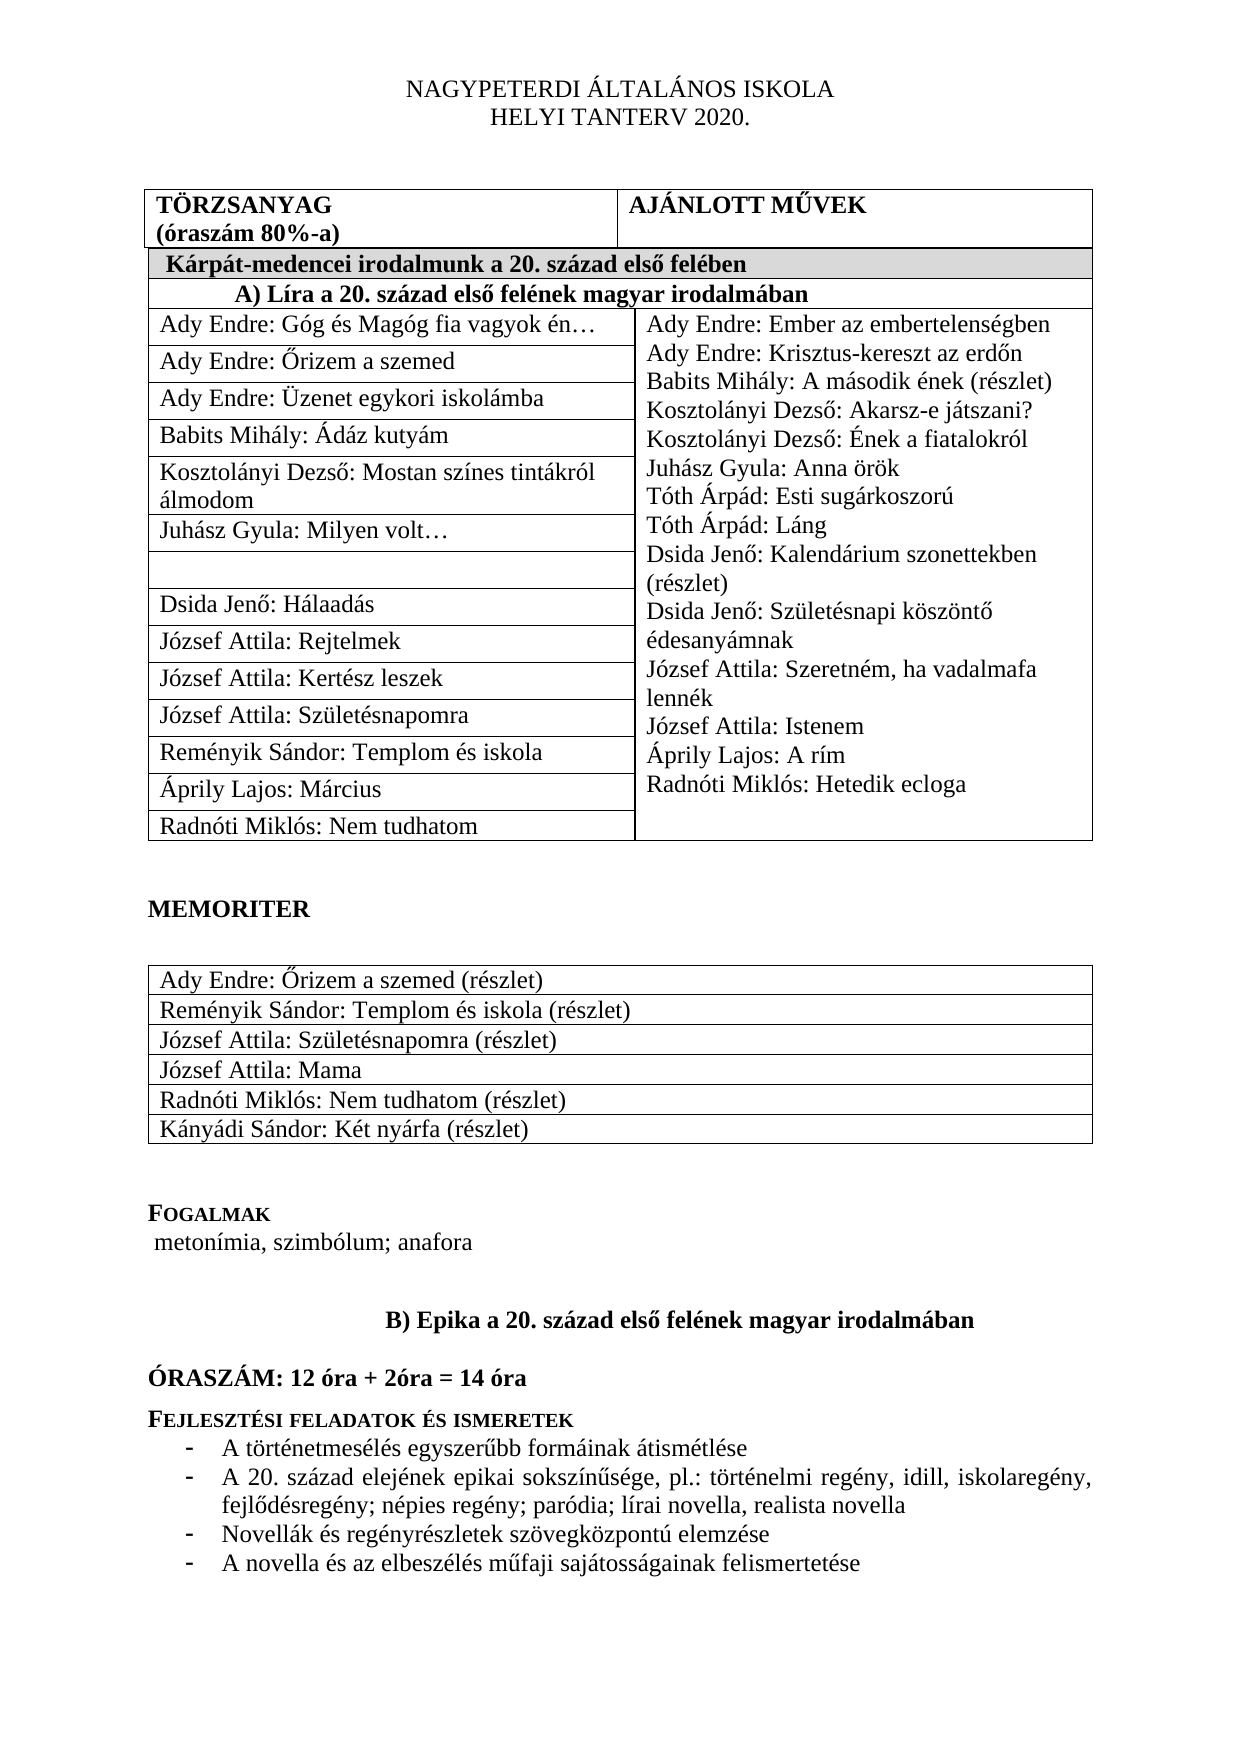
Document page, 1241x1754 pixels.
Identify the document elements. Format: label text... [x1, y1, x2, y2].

text B) Epika a 20. század első felének magyar irodalmában [185, 1306, 1093, 1334]
subtitle Fejlesztési feladatok és ismeretek [148, 1404, 1093, 1433]
list A novella és az elbeszélés műfaji sajátosságainak felismertetése [185, 1548, 1093, 1577]
table_cell Kosztolányi Dezső: Mostan színes tintákról álmodom [149, 457, 634, 514]
text metonímia, szimbólum; anafora [148, 1227, 1093, 1256]
table_cell A) Líra a 20. század első felének magyar irodalmában [149, 279, 1092, 308]
text MEMORITER [148, 894, 1093, 923]
table_cell Ady Endre: Góg és Magóg fia vagyok én… [149, 309, 634, 345]
table_cell Ady Endre: Üzenet egykori iskolámba [149, 383, 634, 419]
table_cell Radnóti Miklós: Nem tudhatom [149, 811, 634, 840]
table_cell Dsida Jenő: Hálaadás [149, 589, 634, 625]
table_cell [149, 552, 634, 588]
table_cell Áprily Lajos: Március [149, 774, 634, 810]
table_header AJÁNLOTT MŰVEK [618, 190, 1092, 247]
list A 20. század elejének epikai sokszínűsége, pl.: történelmi regény, idill, iskolaregény, fejlődésregény; népies regény; paródia; lírai novella, realista novella [185, 1462, 1093, 1519]
table_cell József Attila: Rejtelmek [149, 626, 634, 662]
table_header TÖRZSANYAG (óraszám 80%-a) [145, 190, 617, 247]
table_cell Radnóti Miklós: Nem tudhatom (részlet) [149, 1085, 1092, 1113]
list A történetmesélés egyszerűbb formáinak átismétlése [185, 1433, 1093, 1462]
table_cell Reményik Sándor: Templom és iskola [149, 737, 634, 773]
table_header Kárpát-medencei irodalmunk a 20. század első felében [149, 249, 1092, 278]
table_cell József Attila: Születésnapomra (részlet) [149, 1025, 1092, 1054]
text Fogalmak [148, 1198, 1093, 1227]
table_cell Reményik Sándor: Templom és iskola (részlet) [149, 995, 1092, 1024]
list Novellák és regényrészletek szövegközpontú elemzése [185, 1519, 1093, 1548]
table_cell Ady Endre: Ember az embertelenségben Ady Endre: Krisztus-kereszt az erdőn Babits Mihály: A második ének (részlet) Kosztolányi Dezső: Akarsz-e játszani? Kosztolányi Dezső: Ének a fiatalokról Juhász Gyula: Anna örök Tóth Árpád: Esti sugárkoszorú Tóth Árpád: Láng Dsida Jenő: Kalendárium szonettekben (részlet) Dsida Jenő: Születésnapi köszöntő édesanyámnak József Attila: Szeretném, ha vadalmafa lennék József Attila: Istenem Áprily Lajos: A rím Radnóti Miklós: Hetedik ecloga [636, 309, 1092, 840]
table_cell József Attila: Születésnapomra [149, 700, 634, 736]
table_cell Babits Mihály: Ádáz kutyám [149, 420, 634, 456]
table_cell Juhász Gyula: Milyen volt… [149, 515, 634, 551]
table_cell József Attila: Kertész leszek [149, 663, 634, 699]
text ÓRASZÁM: 12 óra + 2óra = 14 óra [148, 1363, 1093, 1392]
table_cell Ady Endre: Őrizem a szemed [149, 346, 634, 382]
table_header Ady Endre: Őrizem a szemed (részlet) [149, 966, 1092, 994]
table_cell József Attila: Mama [149, 1055, 1092, 1084]
table_cell Kányádi Sándor: Két nyárfa (részlet) [149, 1115, 1092, 1143]
